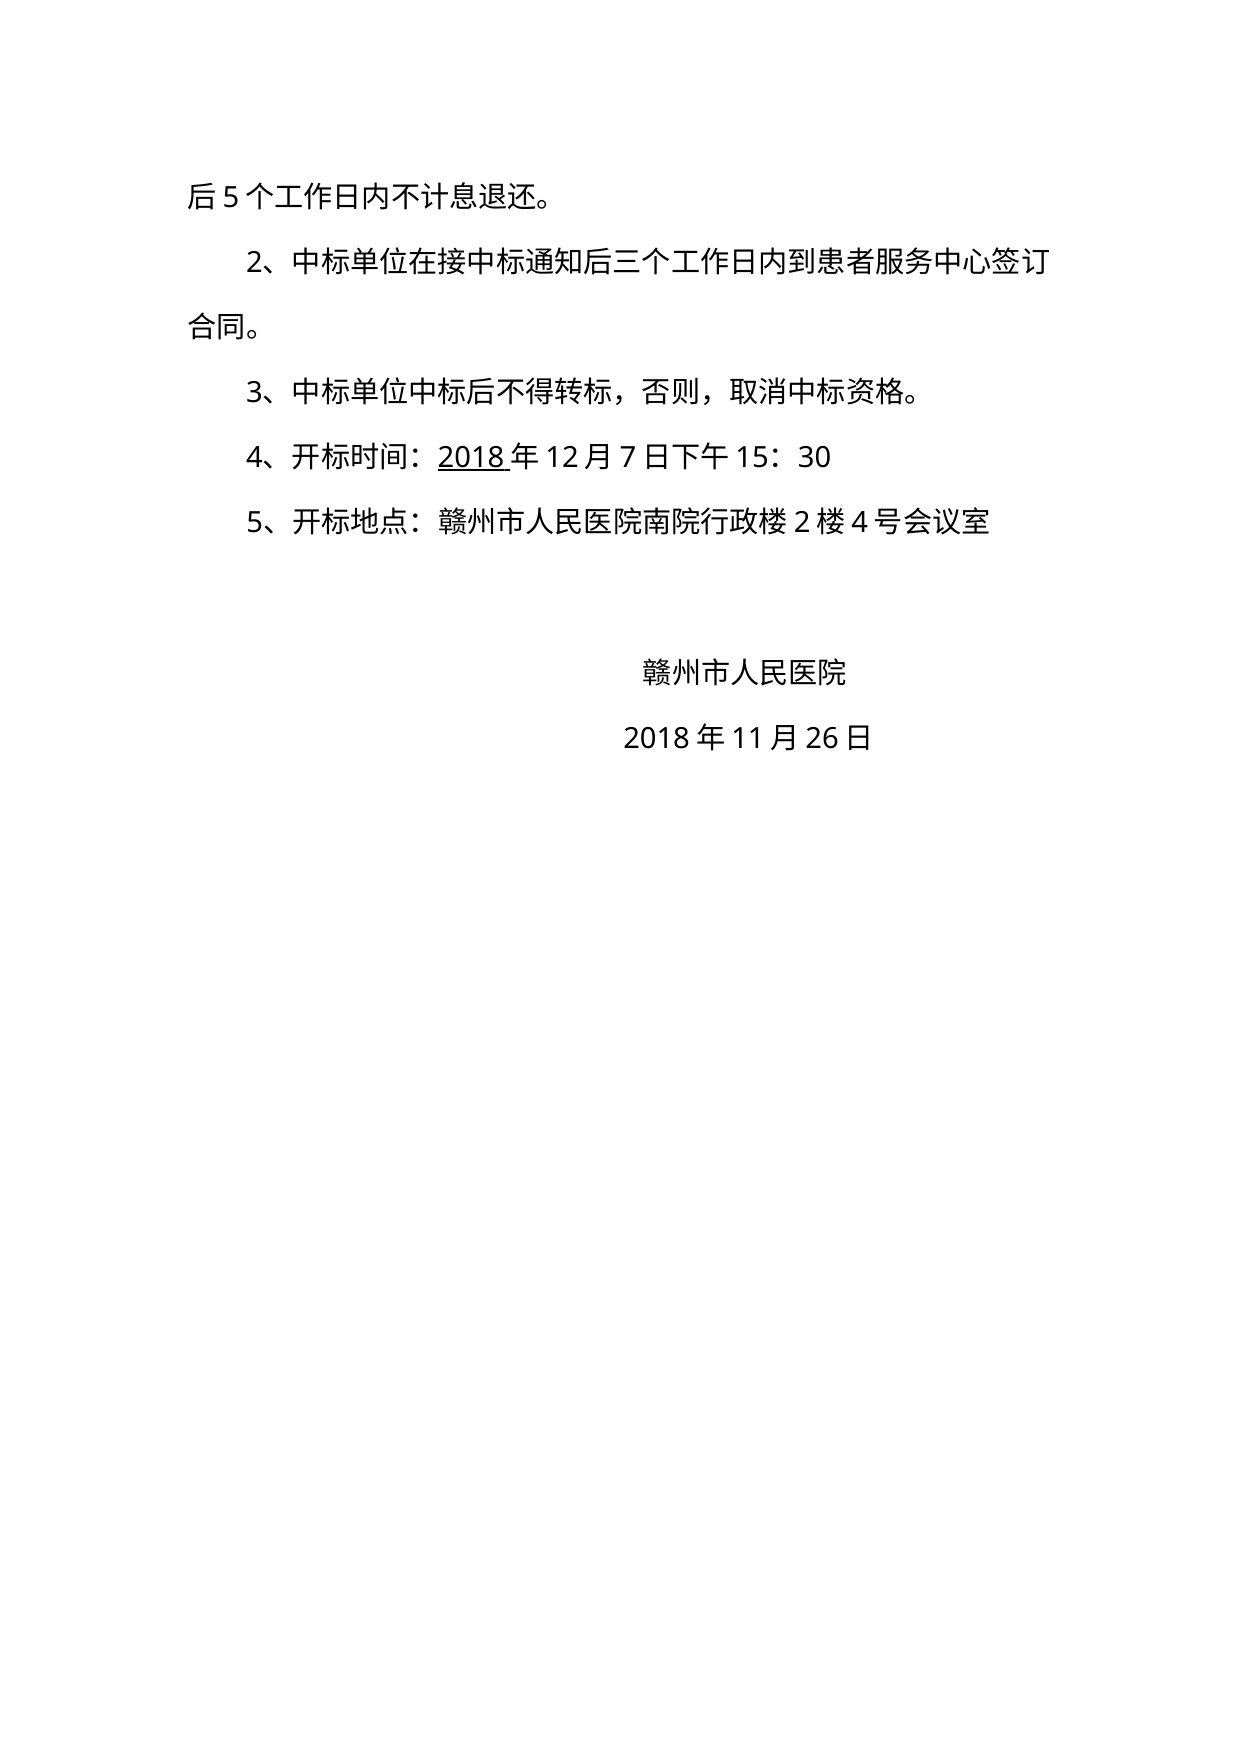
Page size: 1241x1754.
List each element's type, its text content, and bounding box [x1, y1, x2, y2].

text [187, 162, 1053, 227]
list 5、开标地点：赣州市人民医院南院行政楼2楼4号会议室 [217, 487, 1053, 552]
text 4、开标时间：2018年12月7日下午15：30 [187, 422, 1053, 487]
text 2、中标单位在接中标通知后三个工作日内到患者服务中心签订合同。 [187, 227, 1053, 357]
text 赣州市人民医院 [247, 638, 1053, 703]
text 2018年11月26日 [247, 703, 1053, 768]
text 3、中标单位中标后不得转标，否则，取消中标资格。 [187, 357, 1053, 422]
